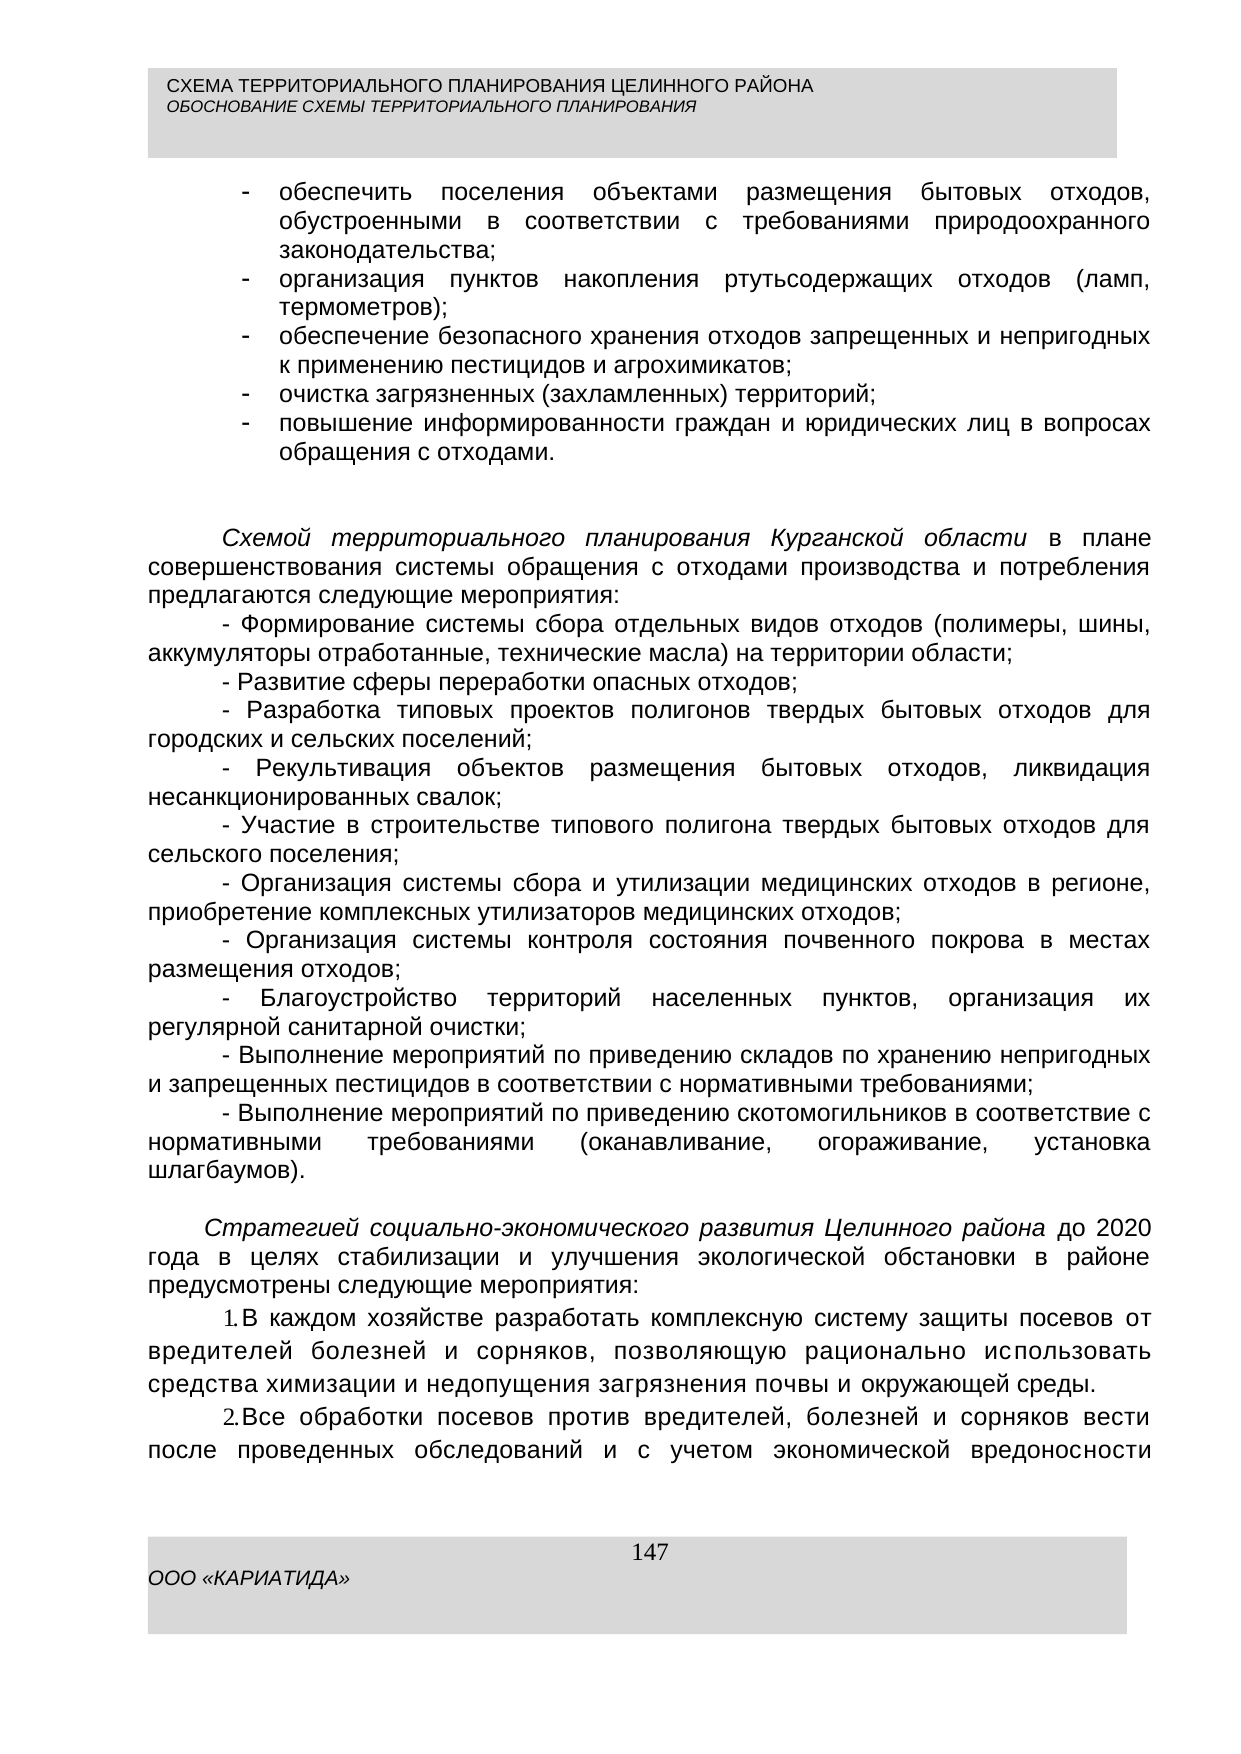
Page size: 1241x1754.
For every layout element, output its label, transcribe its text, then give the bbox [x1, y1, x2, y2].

text - Развитие сферы переработки опасных отходов; [148, 666, 1152, 695]
text Стратегией социально-экономического развития Целинного района до 2020 года в целях стабилизации и улучшения экологической обстановки в районе предусмотрены следующие мероприятия: [148, 1213, 1152, 1299]
list обеспечение безопасного хранения отходов запрещенных и непригодных к применению пестицидов и агрохимикатов; [241, 321, 1152, 379]
list обеспечить поселения объектами размещения бытовых отходов, обустроенными в соответствии с требованиями природоохранного законодательства; [241, 177, 1152, 263]
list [148, 1399, 1152, 1465]
list организация пунктов накопления ртутьсодержащих отходов (ламп, термометров); [241, 263, 1152, 321]
text - Участие в строительстве типового полигона твердых бытовых отходов для сельского поселения; [148, 810, 1152, 868]
list повышение информированности граждан и юридических лиц в вопросах обращения с отходами. [241, 408, 1152, 465]
text - Организация системы контроля состояния почвенного покрова в местах размещения отходов; [148, 925, 1152, 983]
text - Выполнение мероприятий по приведению скотомогильников в соответствие с нормативными требованиями (оканавливание, огораживание, установка шлагбаумов). [148, 1098, 1152, 1184]
text - Разработка типовых проектов полигонов твердых бытовых отходов для городских и сельских поселений; [148, 695, 1152, 753]
text - Организация системы сбора и утилизации медицинских отходов в регионе, приобретение комплексных утилизаторов медицинских отходов; [148, 868, 1152, 925]
text - Рекультивация объектов размещения бытовых отходов, ликвидация несанкционированных свалок; [148, 753, 1152, 810]
text Схемой территориального планирования Курганской области в плане совершенствования системы обращения с отходами производства и потребления предлагаются следующие мероприятия: [148, 523, 1152, 609]
text - Выполнение мероприятий по приведению складов по хранению непригодных и запрещенных пестицидов в соответствии с нормативными требованиями; [148, 1040, 1152, 1098]
list В каждом хозяйстве разработать комплексную систему защиты посевов от вредителей болезней и сорняков, позволяющую рационально использовать средства химизации и недопущения загрязнения почвы и окружающей среды. [148, 1300, 1152, 1399]
text - Благоустройство территорий населенных пунктов, организация их регулярной санитарной очистки; [148, 983, 1152, 1040]
text - Формирование системы сбора отдельных видов отходов (полимеры, шины, аккумуляторы отработанные, технические масла) на территории области; [148, 609, 1152, 666]
list очистка загрязненных (захламленных) территорий; [241, 379, 1152, 408]
